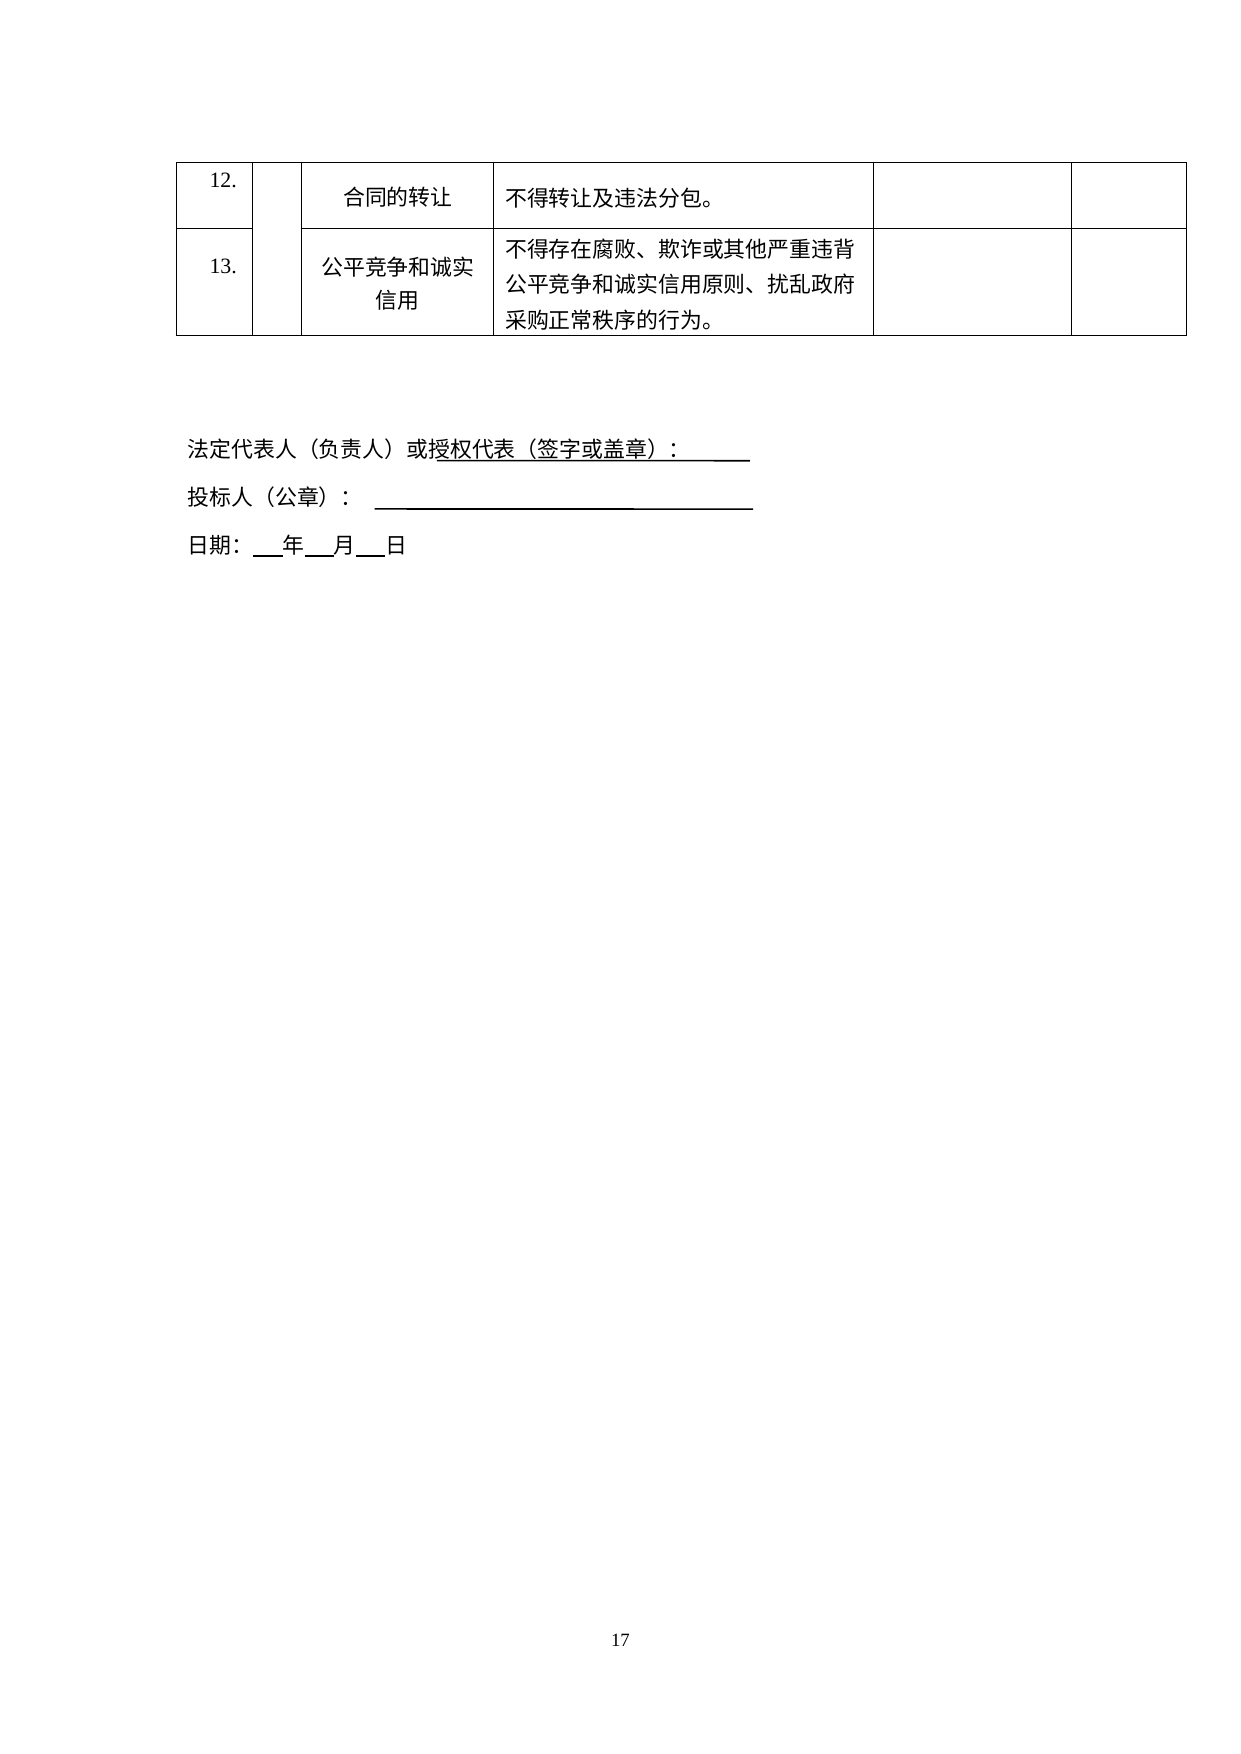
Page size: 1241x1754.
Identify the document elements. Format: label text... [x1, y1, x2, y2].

text 法定代表人（负责人）或授权代表（签字或盖章）： [187, 431, 1053, 464]
table_cell [874, 163, 1071, 228]
text 投标人（公章）： [187, 479, 1053, 512]
table_cell 不得存在腐败、欺诈或其他严重违背公平竞争和诚实信用原则、扰乱政府采购正常秩序的行为。 [494, 229, 873, 335]
text 日期： 年 月 日 [187, 528, 1053, 560]
table_cell 合同的转让 [302, 163, 493, 228]
table_cell [1072, 229, 1186, 335]
table_cell [1072, 163, 1186, 228]
table_cell [874, 229, 1071, 335]
table_cell 不得转让及违法分包。 [494, 163, 873, 228]
table_cell [177, 229, 252, 335]
table_cell 公平竞争和诚实信用 [302, 229, 493, 335]
table_cell [177, 163, 252, 228]
